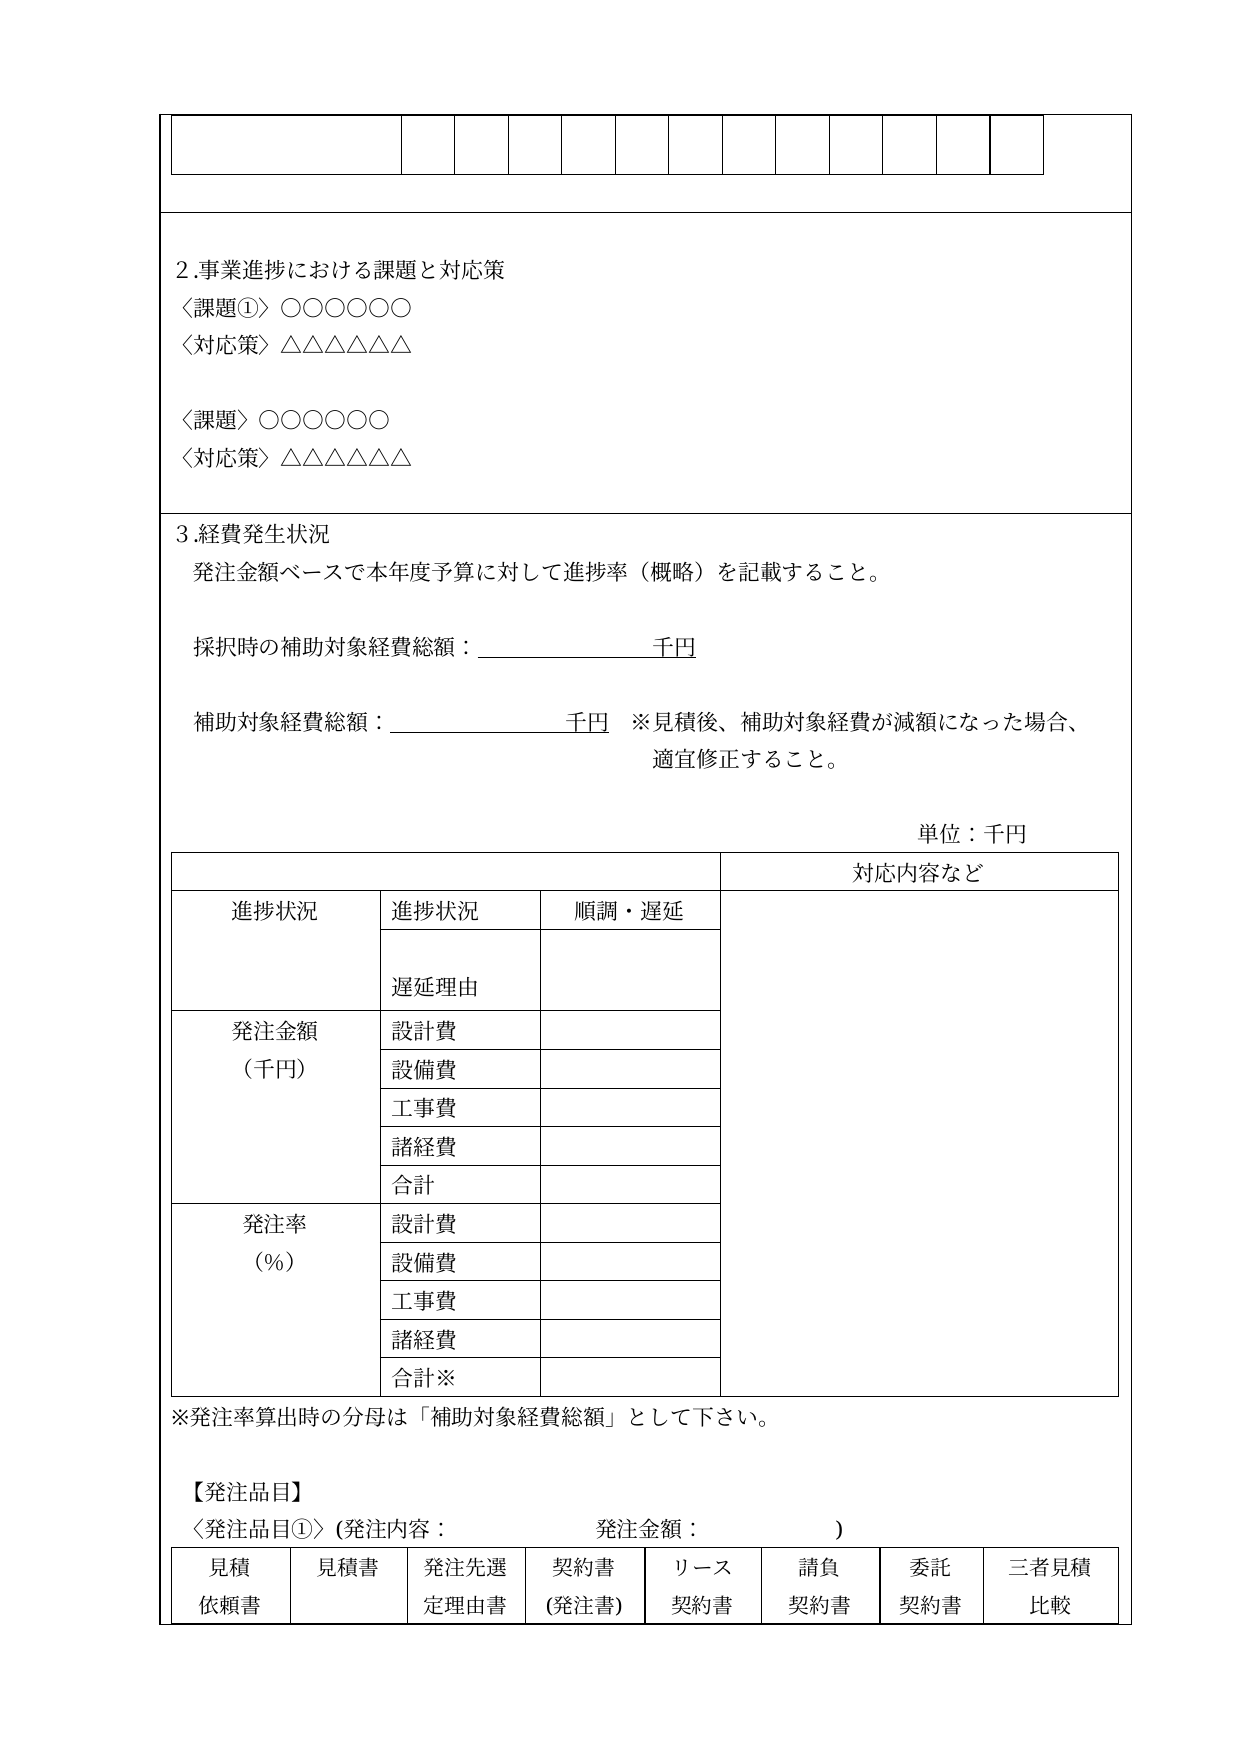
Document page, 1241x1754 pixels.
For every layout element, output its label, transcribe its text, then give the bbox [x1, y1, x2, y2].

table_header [161, 115, 1131, 212]
table_cell ２.事業進捗における課題と対応策 〈課題①〉○○○○○○ 〈対応策〉△△△△△△ 〈課題〉○○○○○○ 〈対応策〉△△△△△△ [161, 213, 1131, 513]
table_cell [161, 514, 1131, 1624]
